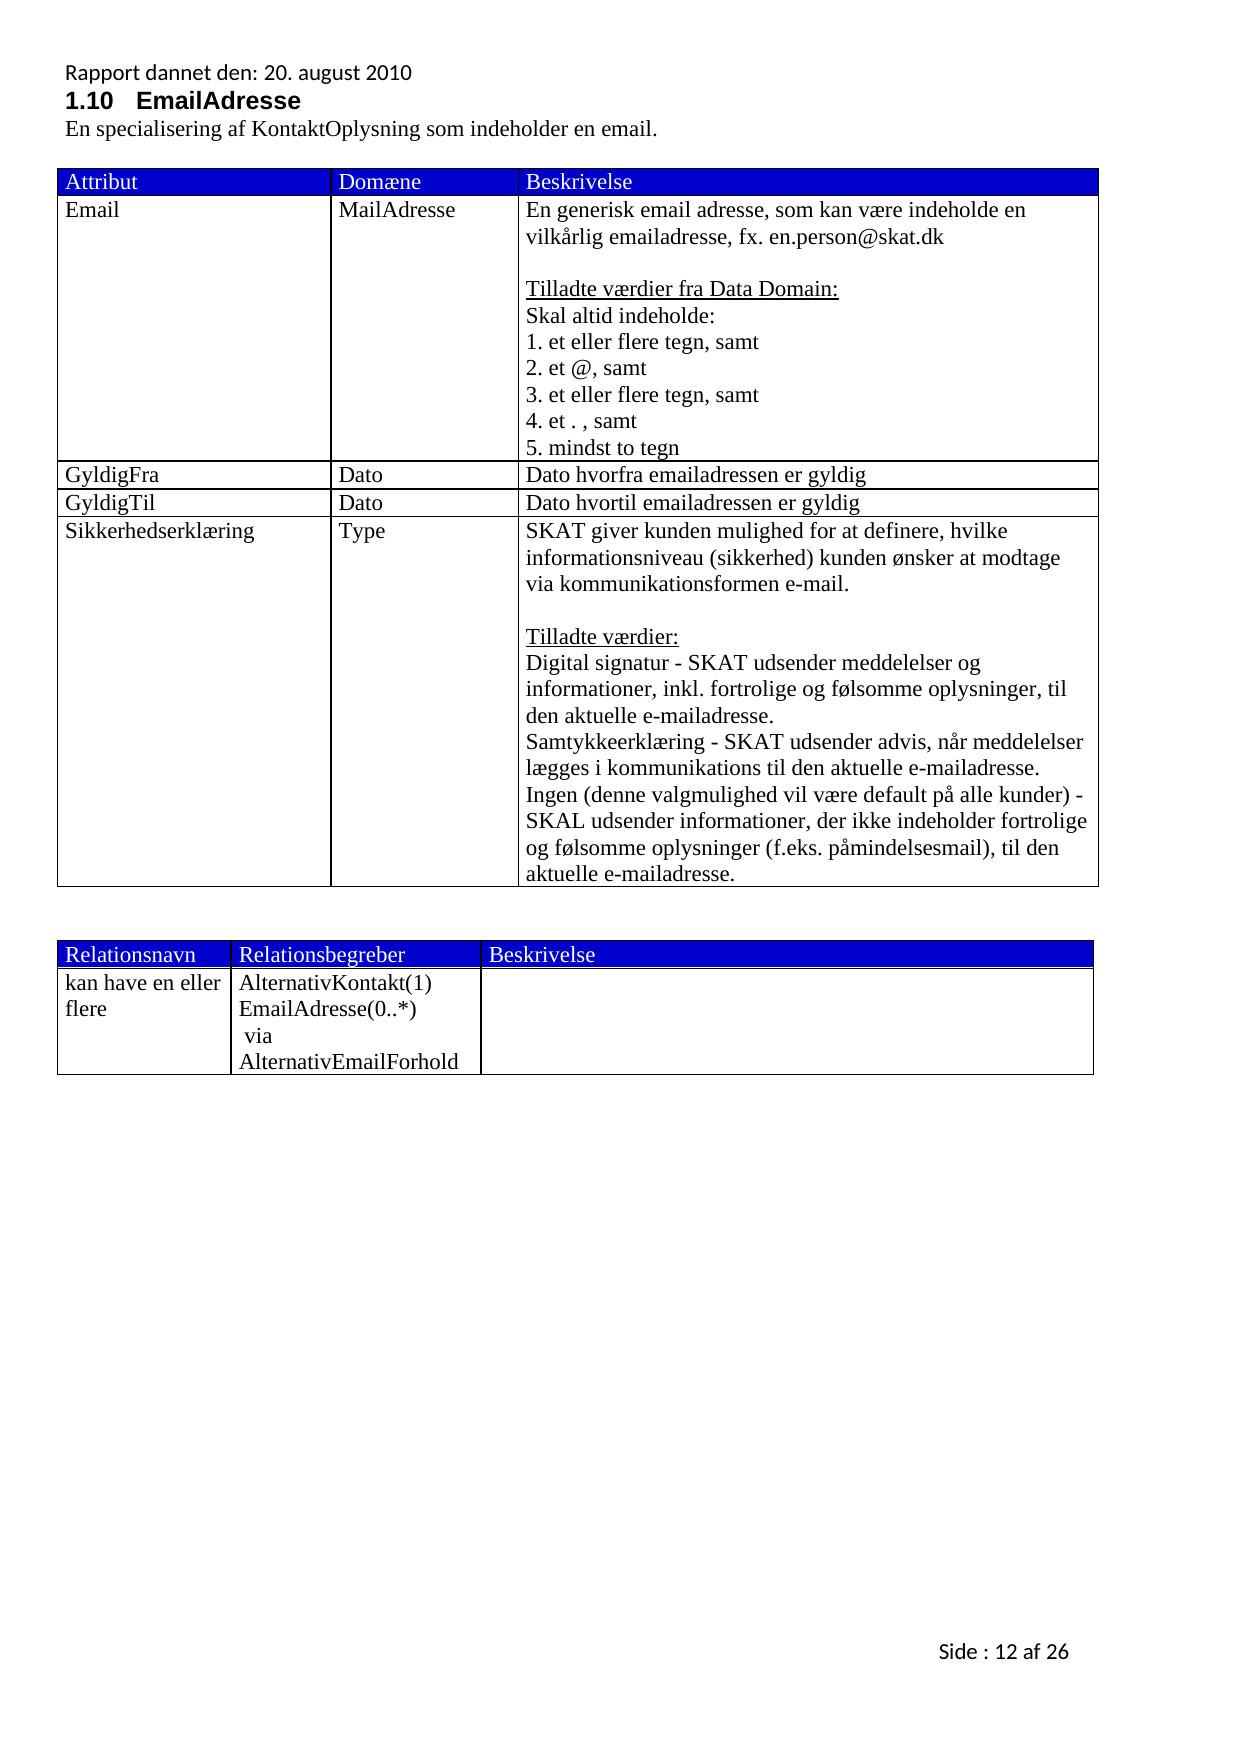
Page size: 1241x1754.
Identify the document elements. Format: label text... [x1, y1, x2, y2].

table_cell MailAdresse [332, 196, 518, 460]
table_cell Dato [332, 462, 518, 488]
table_cell SKAT giver kunden mulighed for at definere, hvilke informationsniveau (sikkerhed) kunden ønsker at modtage via kommunikationsformen e-mail. Tilladte værdier: Digital signatur - SKAT udsender meddelelser og informationer, inkl. fortrolige og følsomme oplysninger, til den aktuelle e-mailadresse. Samtykkeerklæring - SKAT udsender advis, når meddelelser lægges i kommunikations til den aktuelle e-mailadresse. Ingen (denne valgmulighed vil være default på alle kunder) - SKAL udsender informationer, der ikke indeholder fortrolige og følsomme oplysninger (f.eks. påmindelsesmail), til den aktuelle e-mailadresse. [519, 517, 1098, 886]
table_header Attribut [58, 169, 330, 195]
table_header Relationsnavn [58, 941, 230, 967]
table_cell Sikkerhedserklæring [58, 517, 330, 886]
table_cell Type [332, 517, 518, 886]
table_cell Dato hvortil emailadressen er gyldig [519, 490, 1098, 516]
table_cell GyldigTil [58, 490, 330, 516]
table_cell kan have en eller flere [58, 969, 230, 1074]
table_cell AlternativKontakt(1) EmailAdresse(0..*) via AlternativEmailForhold [232, 969, 480, 1074]
table_header Beskrivelse [482, 941, 1093, 967]
table_cell Dato hvorfra emailadressen er gyldig [519, 462, 1098, 488]
table_header Domæne [332, 169, 518, 195]
table_header Relationsbegreber [232, 941, 480, 967]
table_cell Dato [332, 490, 518, 516]
table_cell [482, 969, 1093, 1074]
table_cell Email [58, 196, 330, 460]
table_cell En generisk email adresse, som kan være indeholde en vilkårlig emailadresse, fx. en.person@skat.dk Tilladte værdier fra Data Domain: Skal altid indeholde: 1. et eller flere tegn, samt 2. et @, samt 3. et eller flere tegn, samt 4. et . , samt 5. mindst to tegn [519, 196, 1098, 460]
subtitle EmailAdresse [65, 86, 1181, 115]
text En specialisering af KontaktOplysning som indeholder en email. [65, 115, 1181, 141]
table_cell GyldigFra [58, 462, 330, 488]
table_header Beskrivelse [519, 169, 1098, 195]
